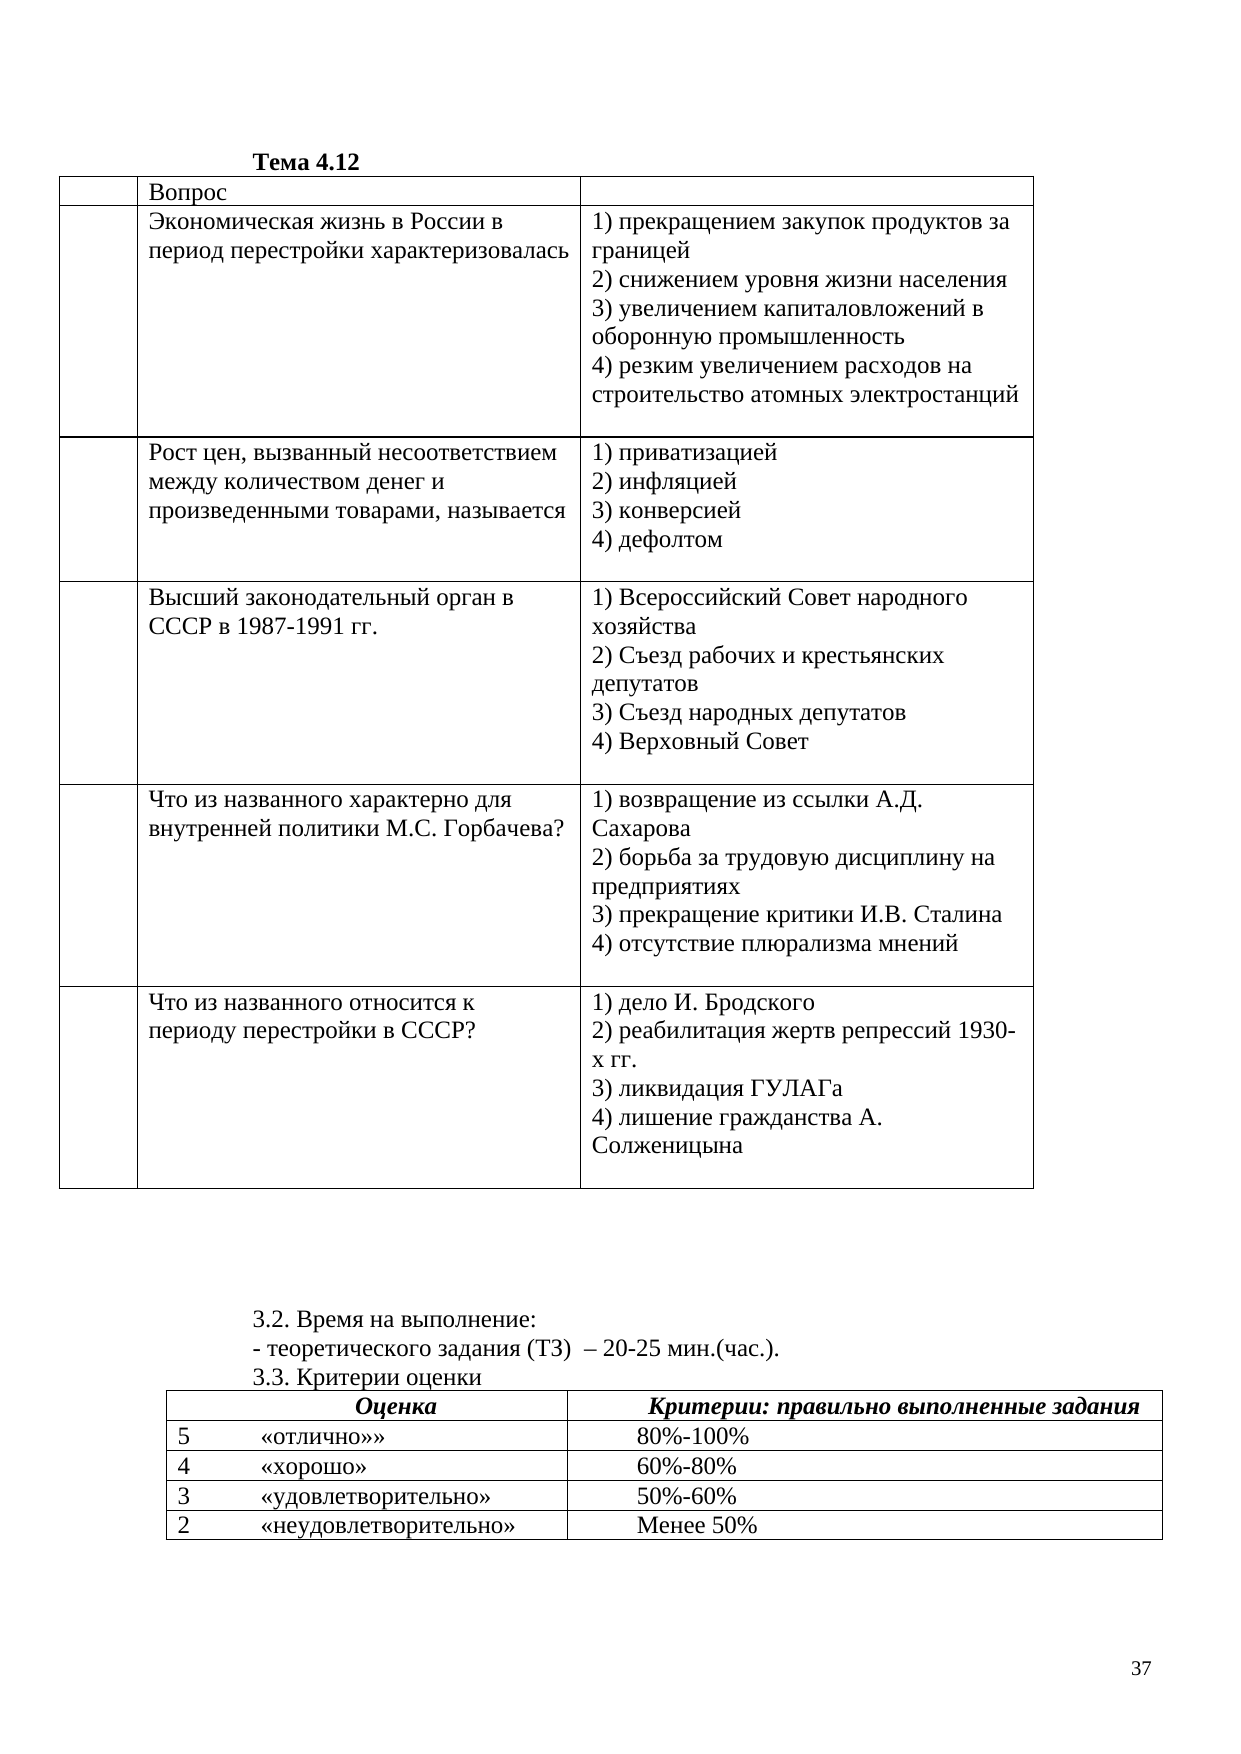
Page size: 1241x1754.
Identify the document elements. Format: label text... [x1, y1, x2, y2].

table_header Вопрос [138, 177, 580, 205]
table_cell [60, 206, 137, 436]
text 3.3. Критерии оценки [177, 1362, 1152, 1390]
table_cell 1) приватизацией 2) инфляцией 3) конверсией 4) дефолтом [581, 438, 1033, 581]
table_cell 60%-80% [568, 1451, 1162, 1480]
text Тема 4.12 [177, 147, 1152, 176]
table_cell 4 [167, 1451, 249, 1480]
text - теоретического задания (ТЗ) – 20-25 мин.(час.). [177, 1333, 1152, 1362]
table_cell [60, 987, 137, 1188]
table_cell «неудовлетворительно» [249, 1511, 567, 1539]
table_cell [60, 785, 137, 986]
table_cell «хорошо» [249, 1451, 567, 1480]
table_cell 1) прекращением закупок продуктов за границей 2) снижением уровня жизни населения 3) увеличением капиталовложений в оборонную промышленность 4) резким увеличением расходов на строительство атомных электростанций [581, 206, 1033, 436]
table_cell «отлично»» [249, 1421, 567, 1450]
table_cell 3 [167, 1481, 249, 1509]
table_header [60, 177, 137, 205]
table_header Оценка [167, 1391, 567, 1420]
table_cell Менее 50% [568, 1511, 1162, 1539]
table_cell 80%-100% [568, 1421, 1162, 1450]
table_cell Высший законодательный орган в СССР в 1987-1991 гг. [138, 582, 580, 783]
table_cell [60, 582, 137, 783]
table_cell Рост цен, вызванный несоответствием между количеством денег и произведенными товарами, называется [138, 438, 580, 581]
table_cell 1) Всероссийский Совет народного хозяйства 2) Съезд рабочих и крестьянских депутатов 3) Съезд народных депутатов 4) Верховный Совет [581, 582, 1033, 783]
table_cell Экономическая жизнь в России в период перестройки характеризовалась [138, 206, 580, 436]
table_cell 1) дело И. Бродского 2) реабилитация жертв репрессий 1930-х гг. 3) ликвидация ГУЛАГа 4) лишение гражданства А. Солженицына [581, 987, 1033, 1188]
table_cell 1) возвращение из ссылки А.Д. Сахарова 2) борьба за трудовую дисциплину на предприятиях 3) прекращение критики И.В. Сталина 4) отсутствие плюрализма мнений [581, 785, 1033, 986]
table_header Критерии: правильно выполненные задания [568, 1391, 1162, 1420]
table_header [581, 177, 1033, 205]
table_cell Что из названного относится к периоду перестройки в СССР? [138, 987, 580, 1188]
table_cell 2 [167, 1511, 249, 1539]
text 3.2. Время на выполнение: [177, 1304, 1152, 1333]
table_cell «удовлетворительно» [249, 1481, 567, 1509]
table_cell 5 [167, 1421, 249, 1450]
table_cell [60, 438, 137, 581]
table_cell 50%-60% [568, 1481, 1162, 1509]
table_cell Что из названного характерно для внутренней политики М.С. Горбачева? [138, 785, 580, 986]
